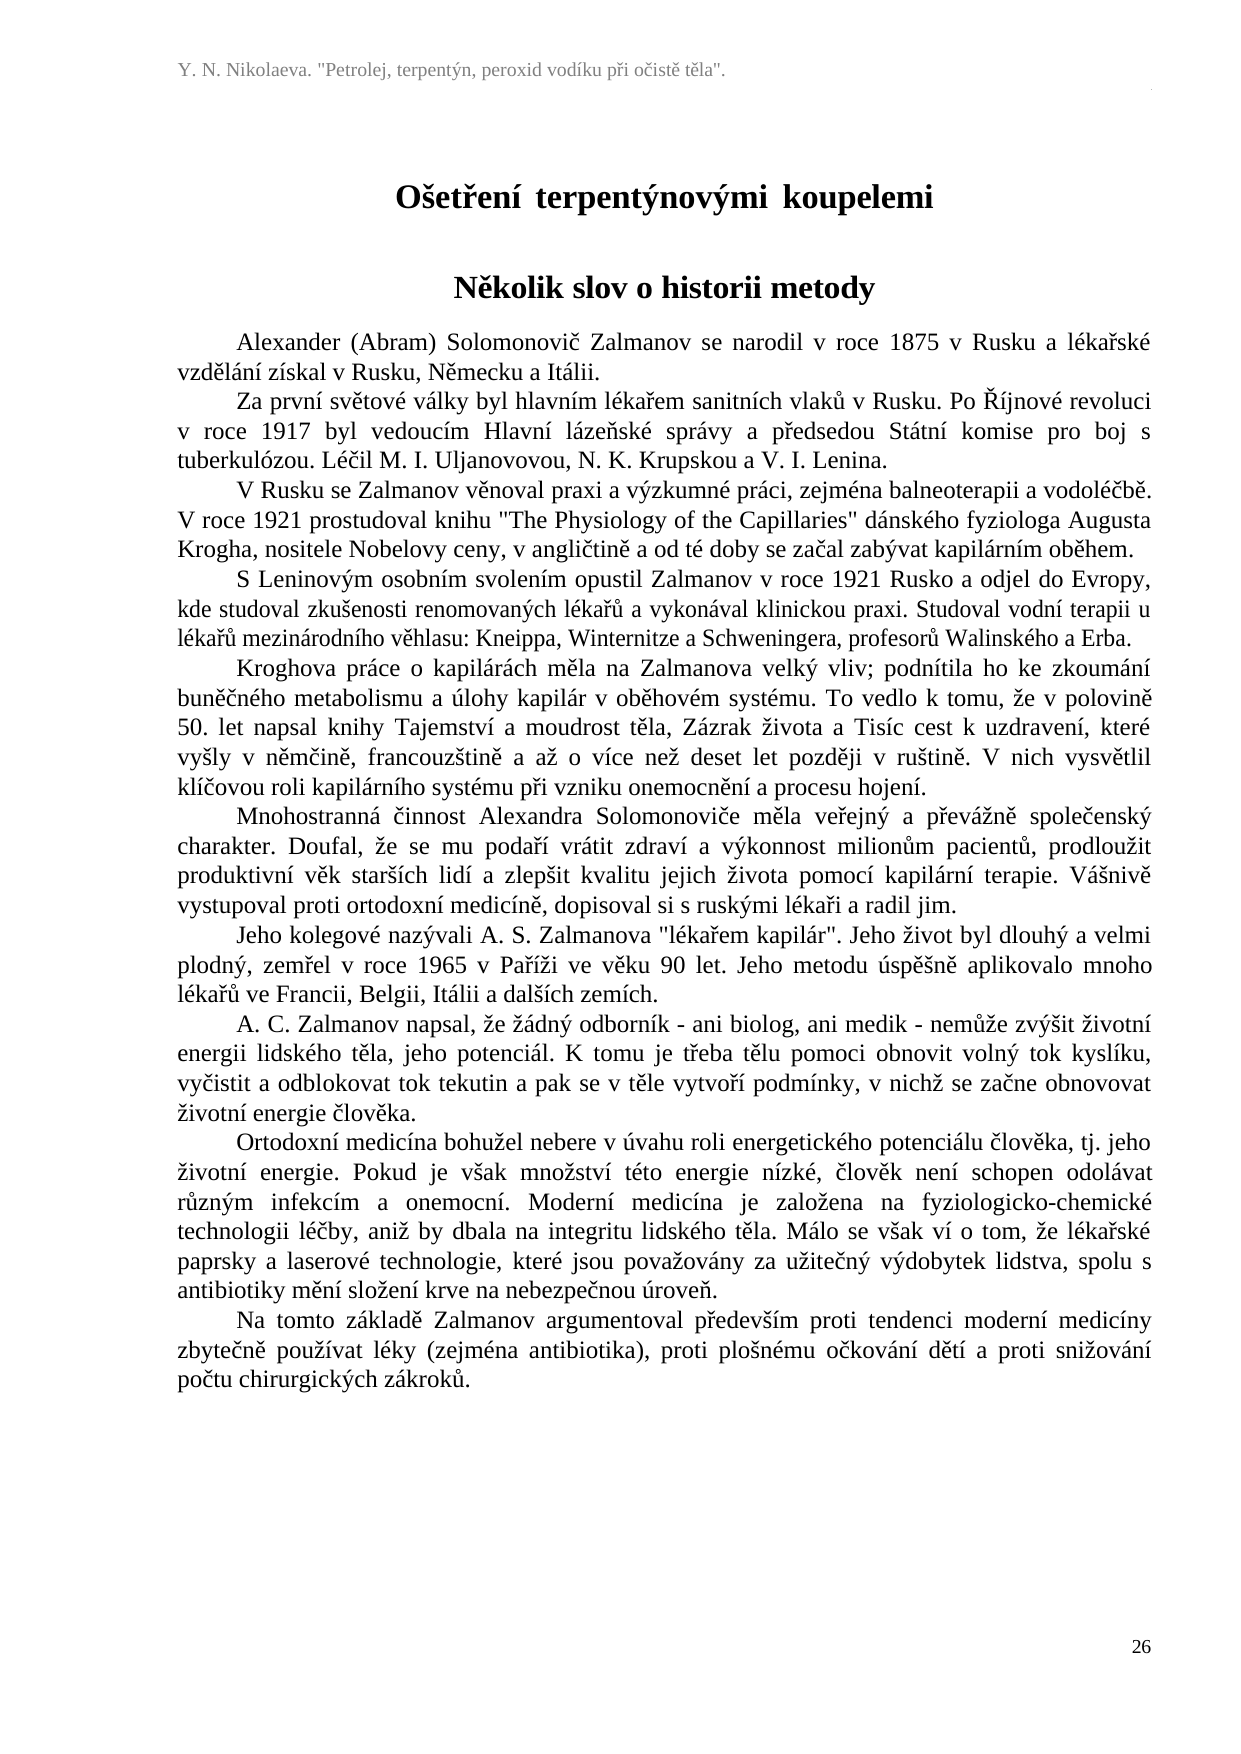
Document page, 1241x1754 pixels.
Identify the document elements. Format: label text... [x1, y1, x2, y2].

text Mnohostranná činnost Alexandra Solomonoviče měla veřejný a převážně společenský charakter. Doufal, že se mu podaří vrátit zdraví a výkonnost milionům pacientů, prodloužit produktivní věk starších lidí a zlepšit kvalitu jejich života pomocí kapilární terapie. Vášnivě vystupoval proti ortodoxní medicíně, dopisoval si s ruskými lékaři a radil jim. [177, 801, 1152, 919]
text Jeho kolegové nazývali A. S. Zalmanova "lékařem kapilár". Jeho život byl dlouhý a velmi plodný, zemřel v roce 1965 v Paříži ve věku 90 let. Jeho metodu úspěšně aplikovalo mnoho lékařů ve Francii, Belgii, Itálii a dalších zemích. [177, 920, 1152, 1008]
subtitle Několik slov o historii metody [179, 269, 1150, 306]
text Ortodoxní medicína bohužel nebere v úvahu roli energetického potenciálu člověka, tj. jeho životní energie. Pokud je však množství této energie nízké, člověk není schopen odolávat různým infekcím a onemocní. Moderní medicína je založena na fyziologicko-chemické technologii léčby, aniž by dbala na integritu lidského těla. Málo se však ví o tom, že lékařské paprsky a laserové technologie, které jsou považovány za užitečný výdobytek lidstva, spolu s antibiotiky mění složení krve na nebezpečnou úroveň. [177, 1127, 1152, 1304]
text V Rusku se Zalmanov věnoval praxi a výzkumné práci, zejména balneoterapii a vodoléčbě. V roce 1921 prostudoval knihu "The Physiology of the Capillaries" dánského fyziologa Augusta Krogha, nositele Nobelovy ceny, v angličtině a od té doby se začal zabývat kapilárním oběhem. [177, 475, 1152, 563]
text А. С. Zalmanov napsal, že žádný odborník - ani biolog, ani medik - nemůže zvýšit životní energii lidského těla, jeho potenciál. K tomu je třeba tělu pomoci obnovit volný tok kyslíku, vyčistit a odblokovat tok tekutin a pak se v těle vytvoří podmínky, v nichž se začne obnovovat životní energie člověka. [177, 1009, 1152, 1126]
text Kroghova práce o kapilárách měla na Zalmanova velký vliv; podnítila ho ke zkoumání buněčného metabolismu a úlohy kapilár v oběhovém systému. To vedlo k tomu, že v polovině 50. let napsal knihy Tajemství a moudrost těla, Zázrak života a Tisíc cest k uzdravení, které vyšly v němčině, francouzštině a až o více než deset let později v ruštině. V nich vysvětlil klíčovou roli kapilárního systému při vzniku onemocnění a procesu hojení. [177, 653, 1152, 800]
text Na tomto základě Zalmanov argumentoval především proti tendenci moderní medicíny zbytečně používat léky (zejména antibiotika), proti plošnému očkování dětí a proti snižování počtu chirurgických zákroků. [177, 1305, 1152, 1393]
text Alexander (Abram) Solomonovič Zalmanov se narodil v roce 1875 v Rusku a lékařské vzdělání získal v Rusku, Německu a Itálii. [177, 327, 1152, 386]
text S Leninovým osobním svolením opustil Zalmanov v roce 1921 Rusko a odjel do Evropy, kde studoval zkušenosti renomovaných lékařů a vykonával klinickou praxi. Studoval vodní terapii u lékařů mezinárodního věhlasu: Kneippa, Winternitze a Schweningera, profesorů Walinského a Erba. [177, 564, 1152, 652]
text Za první světové války byl hlavním lékařem sanitních vlaků v Rusku. Po Říjnové revoluci v roce 1917 byl vedoucím Hlavní lázeňské správy a předsedou Státní komise pro boj s tuberkulózou. Léčil M. I. Uljanovovou, N. K. Krupskou a V. I. Lenina. [177, 386, 1152, 474]
subtitle Ošetření terpentýnovými koupelemi [179, 177, 1150, 216]
